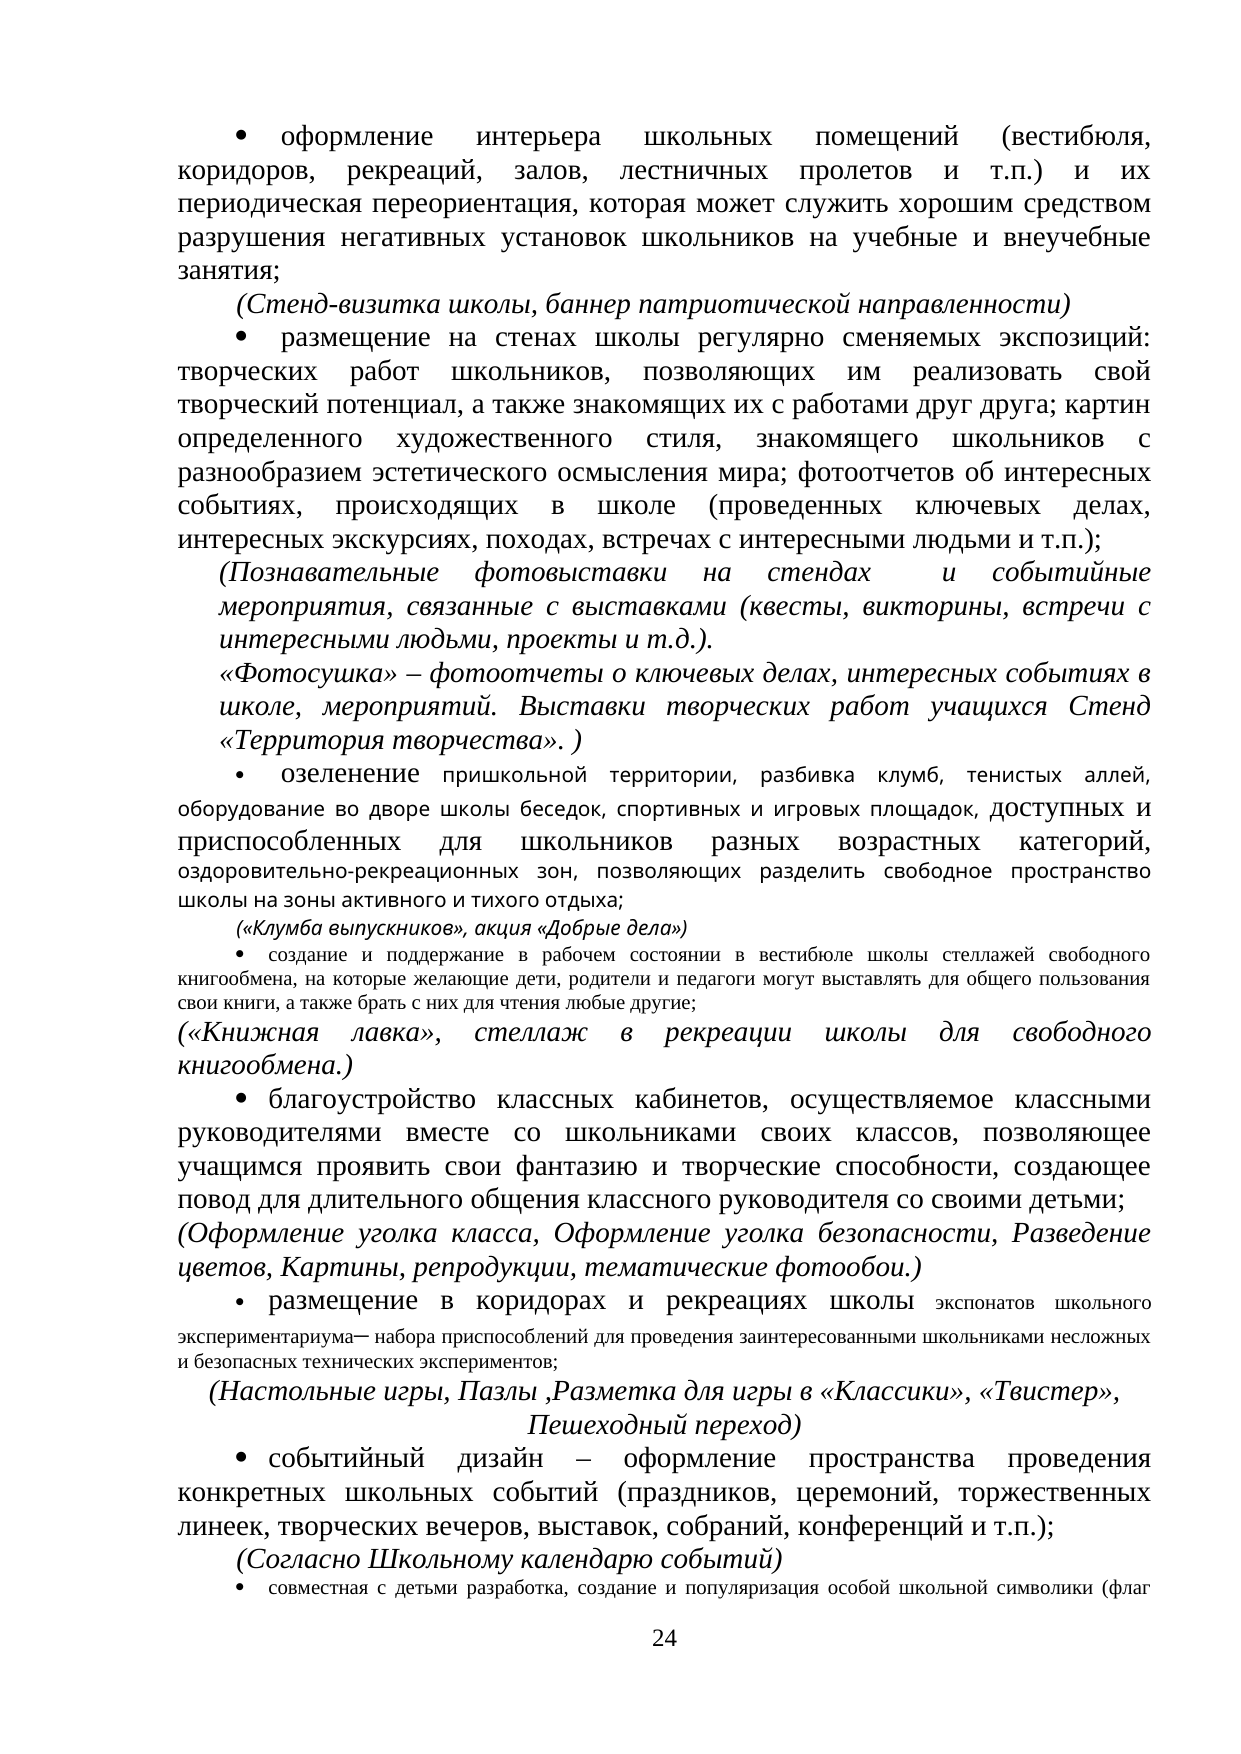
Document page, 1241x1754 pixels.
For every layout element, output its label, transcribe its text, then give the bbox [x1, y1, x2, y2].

list озеленение пришкольной территории, разбивка клумб, тенистых аллей, оборудование во дворе школы беседок, спортивных и игровых площадок, доступных и приспособленных для школьников разных возрастных категорий, оздоровительно-рекреационных зон, позволяющих разделить свободное пространство школы на зоны активного и тихого отдыха; [177, 756, 1152, 913]
list событийный дизайн – оформление пространства проведения конкретных школьных событий (праздников, церемоний, торжественных линеек, творческих вечеров, выставок, собраний, конференций и т.п.); [177, 1440, 1152, 1541]
list оформление интерьера школьных помещений (вестибюля, коридоров, рекреаций, залов, лестничных пролетов и т.п.) и их периодическая переориентация, которая может служить хорошим средством разрушения негативных установок школьников на учебные и внеучебные занятия; [177, 118, 1152, 286]
text (Оформление уголка класса, Оформление уголка безопасности, Разведение цветов, Картины, репродукции, тематические фотообои.) [177, 1215, 1152, 1282]
list размещение в коридорах и рекреациях школы экспонатов школьного экспериментариума– набора приспособлений для проведения заинтересованными школьниками несложных и безопасных технических экспериментов; [177, 1282, 1152, 1373]
list «Фотосушка» – фотоотчеты о ключевых делах, интересных событиях в школе, мероприятий. Выставки творческих работ учащихся Стенд «Территория творчества». ) [219, 655, 1152, 756]
text Пешеходный переход) [177, 1407, 1152, 1440]
list (Познавательные фотовыставки на стендах и событийные мероприятия, связанные с выставками (квесты, викторины, встречи с интересными людьми, проекты и т.д.). [219, 554, 1152, 655]
list (Стенд-визитка школы, баннер патриотической направленности) [236, 286, 1152, 319]
text («Книжная лавка», стеллаж в рекреации школы для свободного книгообмена.) [177, 1014, 1152, 1081]
list («Клумба выпускников», акция «Добрые дела») [236, 913, 1152, 942]
list создание и поддержание в рабочем состоянии в вестибюле школы стеллажей свободного книгообмена, на которые желающие дети, родители и педагоги могут выставлять для общего пользования свои книги, а также брать с них для чтения любые другие; [177, 942, 1152, 1014]
text (Согласно Школьному календарю событий) [236, 1541, 1152, 1575]
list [177, 1575, 1152, 1599]
text (Настольные игры, Пазлы ,Разметка для игры в «Классики», «Твистер», [177, 1373, 1152, 1407]
list размещение на стенах школы регулярно сменяемых экспозиций: творческих работ школьников, позволяющих им реализовать свой творческий потенциал, а также знакомящих их с работами друг друга; картин определенного художественного стиля, знакомящего школьников с разнообразием эстетического осмысления мира; фотоотчетов об интересных событиях, происходящих в школе (проведенных ключевых делах, интересных экскурсиях, походах, встречах с интересными людьми и т.п.); [177, 319, 1152, 554]
list благоустройство классных кабинетов, осуществляемое классными руководителями вместе со школьниками своих классов, позволяющее учащимся проявить свои фантазию и творческие способности, создающее повод для длительного общения классного руководителя со своими детьми; [177, 1081, 1152, 1215]
